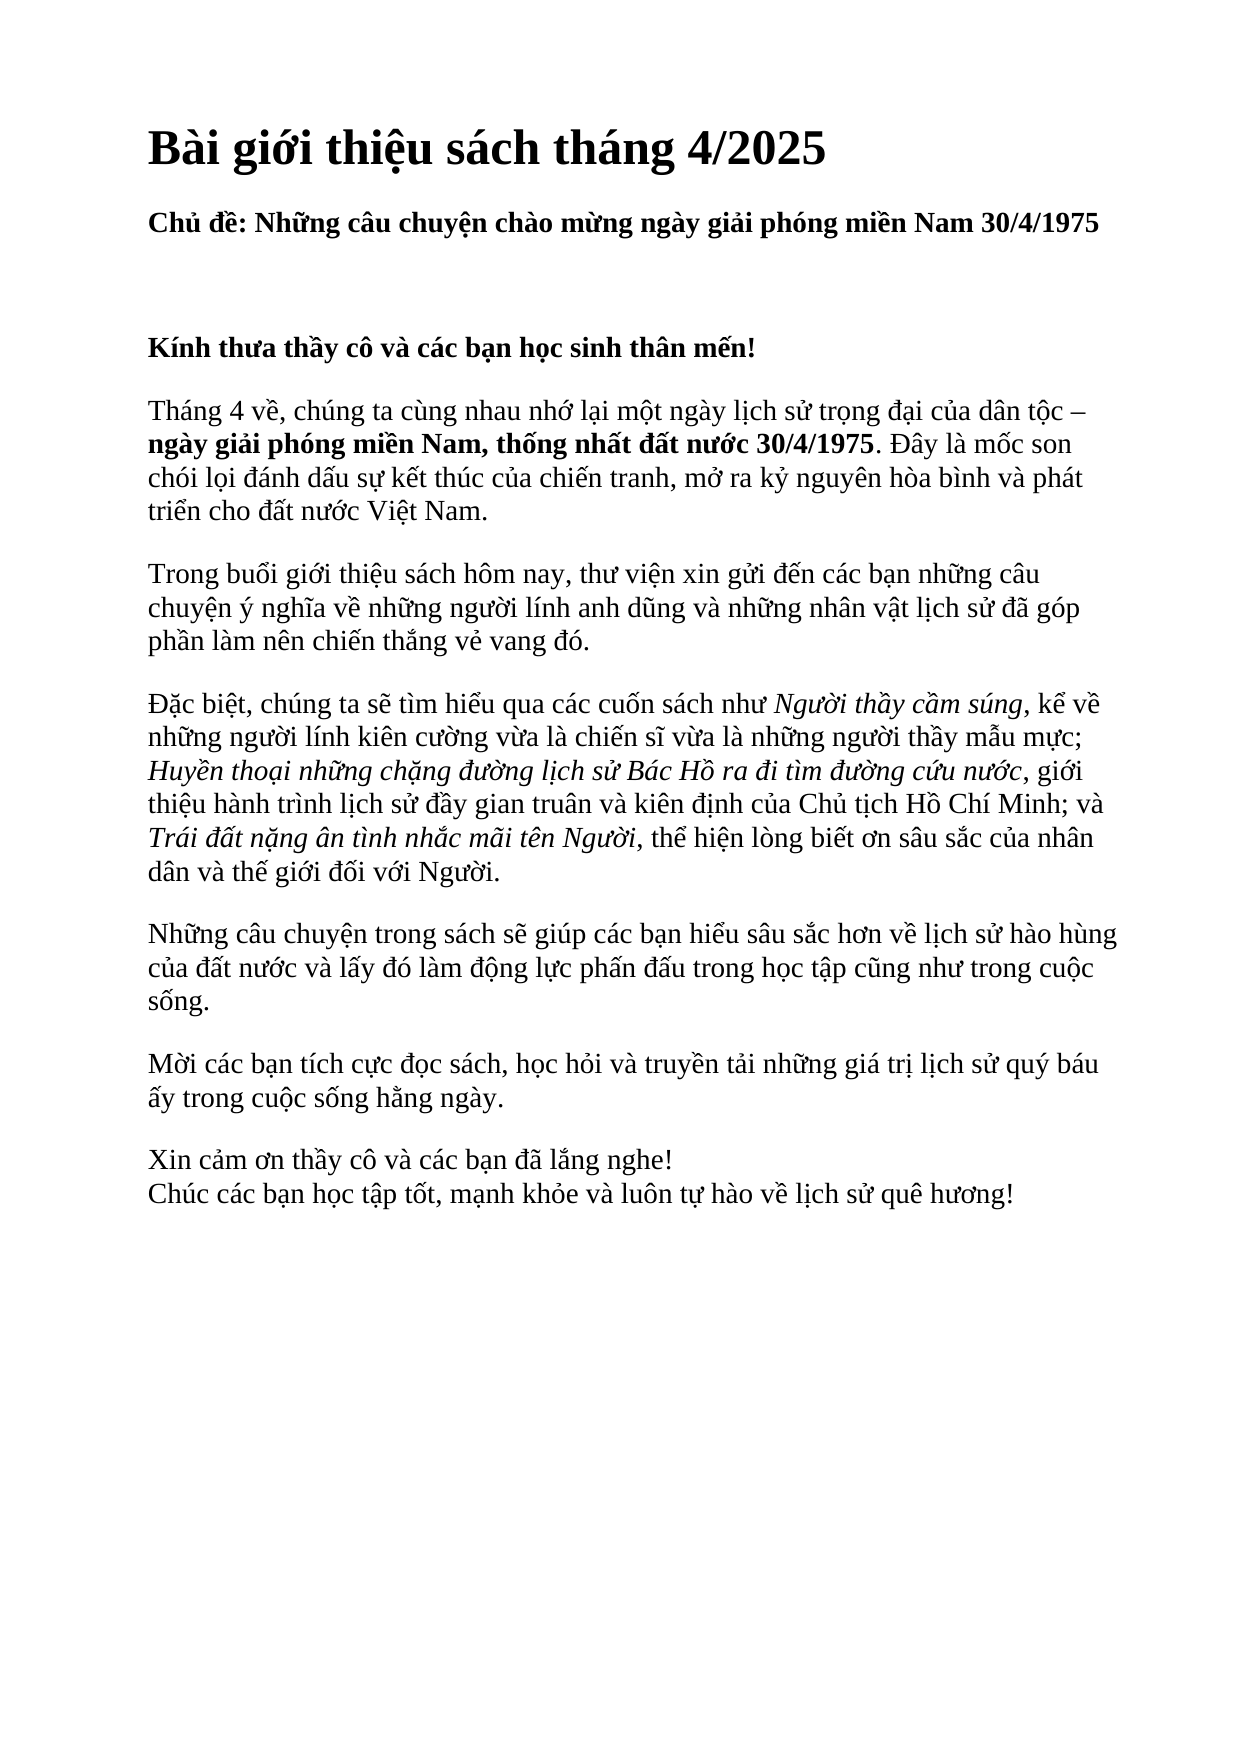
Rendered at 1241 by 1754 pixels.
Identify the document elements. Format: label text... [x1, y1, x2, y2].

text Xin cảm ơn thầy cô và các bạn đã lắng nghe! Chúc các bạn học tập tốt, mạnh khỏe và luôn tự hào về lịch sử quê hương! [148, 1142, 1122, 1209]
text Trong buổi giới thiệu sách hôm nay, thư viện xin gửi đến các bạn những câu chuyện ý nghĩa về những người lính anh dũng và những nhân vật lịch sử đã góp phần làm nên chiến thắng vẻ vang đó. [148, 556, 1122, 657]
text Chủ đề: Những câu chuyện chào mừng ngày giải phóng miền Nam 30/4/1975 [148, 205, 1122, 238]
text Mời các bạn tích cực đọc sách, học hỏi và truyền tải những giá trị lịch sử quý báu ấy trong cuộc sống hằng ngày. [148, 1046, 1122, 1113]
text Những câu chuyện trong sách sẽ giúp các bạn hiểu sâu sắc hơn về lịch sử hào hùng của đất nước và lấy đó làm động lực phấn đấu trong học tập cũng như trong cuộc sống. [148, 916, 1122, 1017]
text Bài giới thiệu sách tháng 4/2025 [148, 118, 1122, 176]
text Kính thưa thầy cô và các bạn học sinh thân mến! [148, 330, 1122, 364]
text Tháng 4 về, chúng ta cùng nhau nhớ lại một ngày lịch sử trọng đại của dân tộc – ngày giải phóng miền Nam, thống nhất đất nước 30/4/1975. Đây là mốc son chói lọi đánh dấu sự kết thúc của chiến tranh, mở ra kỷ nguyên hòa bình và phát triển cho đất nước Việt Nam. [148, 393, 1122, 527]
text Đặc biệt, chúng ta sẽ tìm hiểu qua các cuốn sách như Người thầy cầm súng, kể về những người lính kiên cường vừa là chiến sĩ vừa là những người thầy mẫu mực; Huyền thoại những chặng đường lịch sử Bác Hồ ra đi tìm đường cứu nước, giới thiệu hành trình lịch sử đầy gian truân và kiên định của Chủ tịch Hồ Chí Minh; và Trái đất nặng ân tình nhắc mãi tên Người, thể hiện lòng biết ơn sâu sắc của nhân dân và thế giới đối với Người. [148, 686, 1122, 887]
